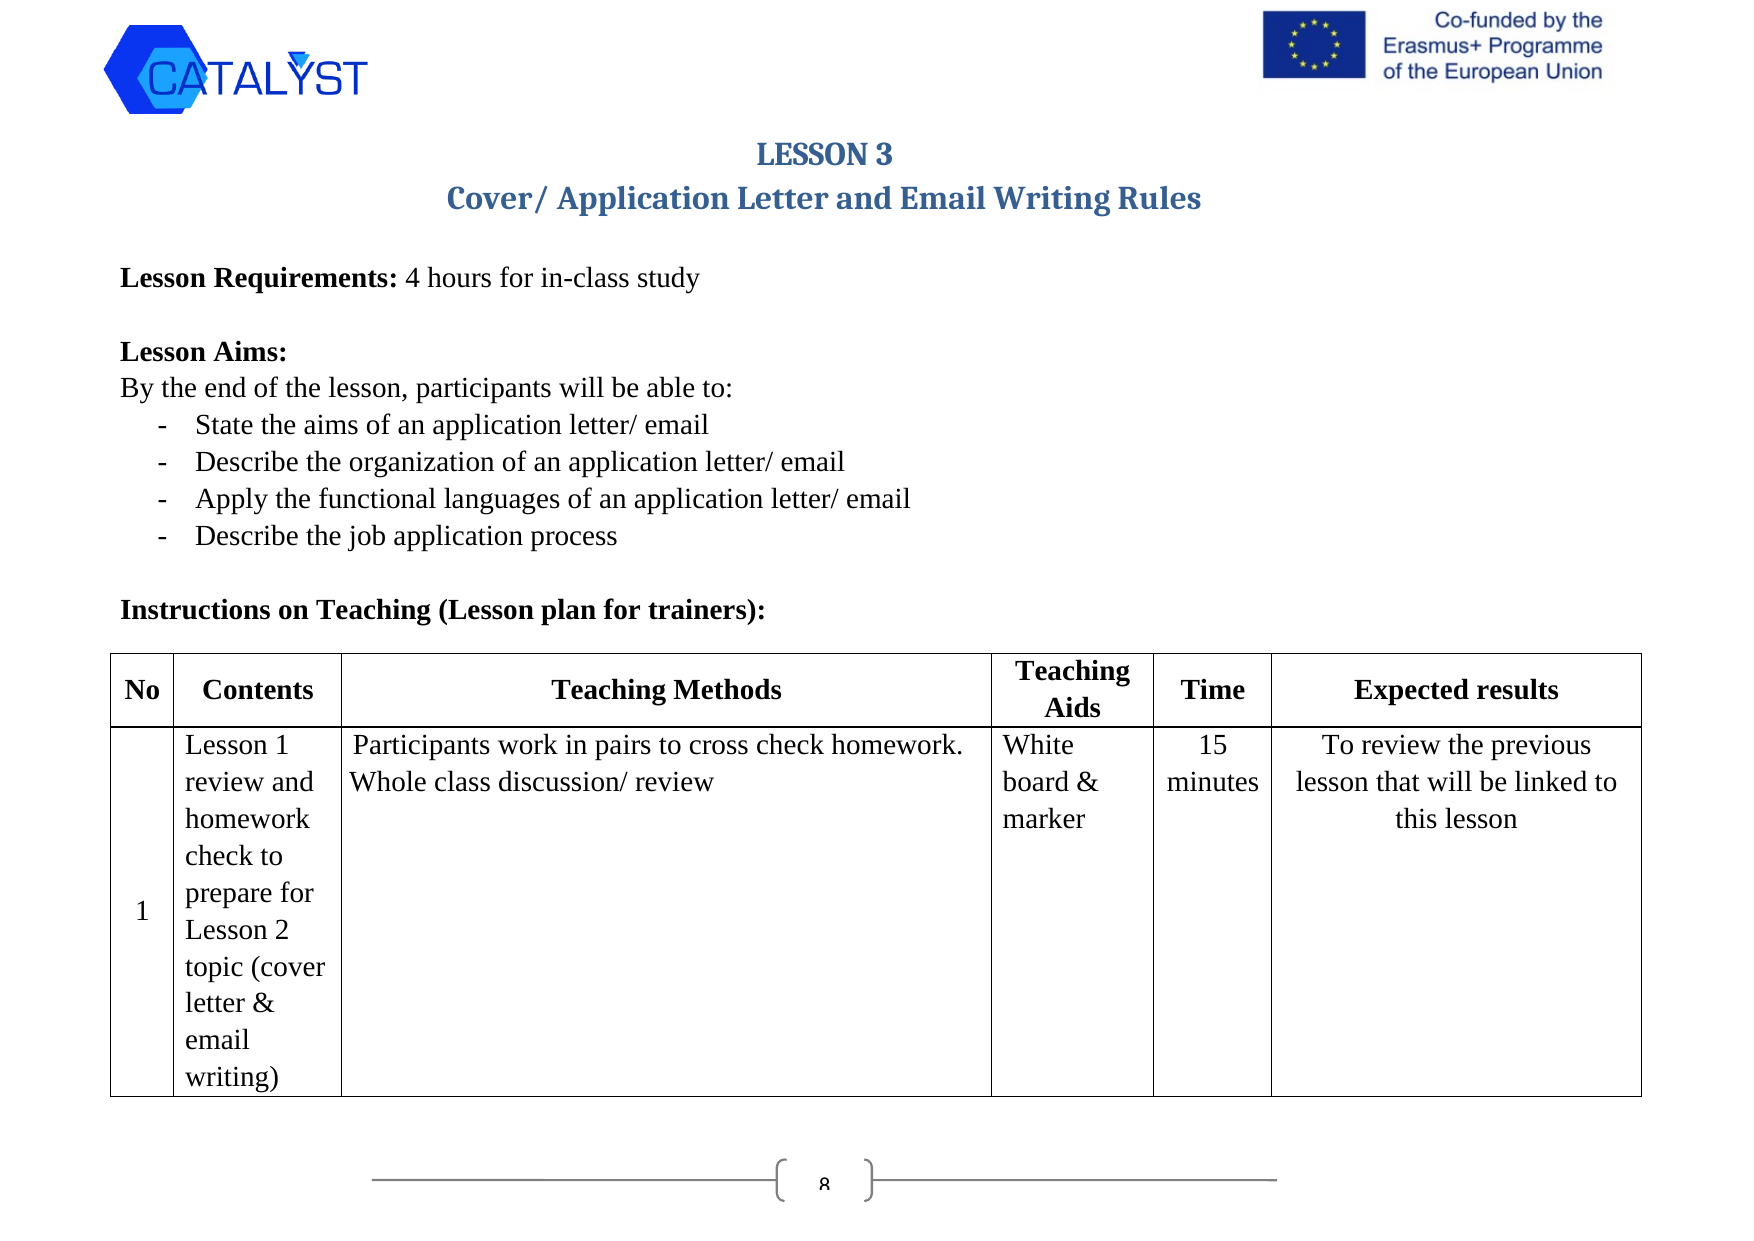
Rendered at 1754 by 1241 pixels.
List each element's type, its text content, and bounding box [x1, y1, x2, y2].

table_header No [111, 654, 173, 726]
table_header Expected results [1272, 654, 1641, 726]
table_cell Lesson 1 review and homework check to prepare for Lesson 2 topic (cover letter & email writing) [174, 728, 341, 1096]
table_header Teaching Methods [342, 654, 991, 726]
table_cell To review the previous lesson that will be linked to this lesson [1272, 728, 1641, 1096]
text Lesson Aims: [120, 334, 1529, 367]
subtitle LESSON 3 [120, 135, 1529, 173]
table_header Contents [174, 654, 341, 726]
table_cell Participants work in pairs to cross check homework. Whole class discussion/ review [342, 728, 991, 1096]
list State the aims of an application letter/ email [157, 407, 1529, 441]
table_cell White board & marker [992, 728, 1153, 1096]
subtitle Cover/ Application Letter and Email Writing Rules [120, 179, 1529, 217]
text Instructions on Teaching (Lesson plan for trainers): [120, 592, 1529, 625]
list Describe the organization of an application letter/ email [157, 444, 1529, 478]
table_cell 1 [111, 728, 173, 1096]
table_header Teaching Aids [992, 654, 1153, 726]
list Describe the job application process [157, 518, 1529, 552]
picture [103, 25, 368, 114]
table_header Time [1154, 654, 1271, 726]
text By the end of the lesson, participants will be able to: [120, 371, 1529, 404]
text Lesson Requirements: 4 hours for in-class study [120, 260, 1529, 293]
list Apply the functional languages of an application letter/ email [157, 481, 1529, 515]
table_cell 15 minutes [1154, 728, 1271, 1096]
picture [1242, 0, 1620, 98]
